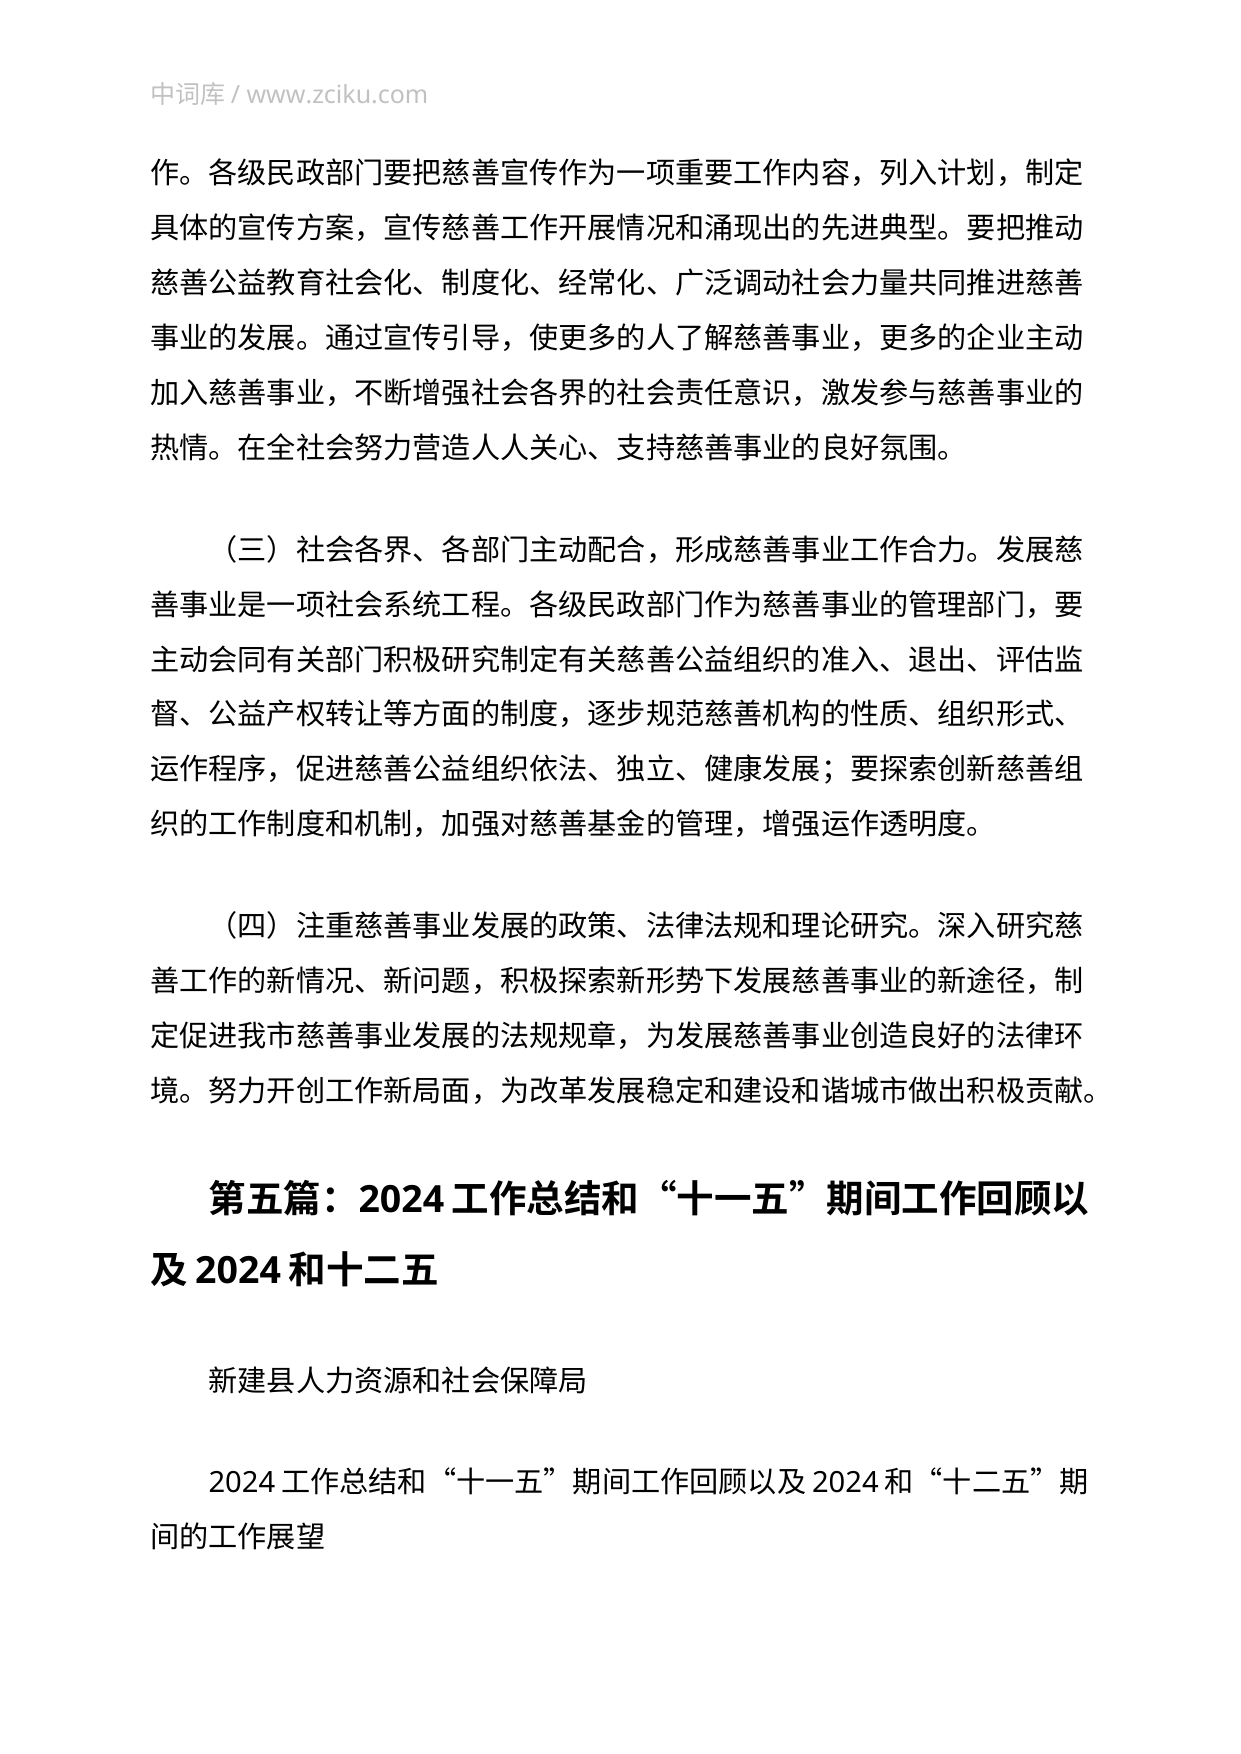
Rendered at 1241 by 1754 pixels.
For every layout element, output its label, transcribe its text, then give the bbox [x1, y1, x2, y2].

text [150, 150, 1090, 467]
text 第五篇：2024工作总结和“十一五”期间工作回顾以及2024和十二五 [150, 1169, 1090, 1294]
text （三）社会各界、各部门主动配合，形成慈善事业工作合力。发展慈善事业是一项社会系统工程。各级民政部门作为慈善事业的管理部门，要主动会同有关部门积极研究制定有关慈善公益组织的准入、退出、评估监督、公益产权转让等方面的制度，逐步规范慈善机构的性质、组织形式、运作程序，促进慈善公益组织依法、独立、健康发展；要探索创新慈善组织的工作制度和机制，加强对慈善基金的管理，增强运作透明度。 [150, 526, 1090, 843]
text 新建县人力资源和社会保障局 [150, 1357, 1090, 1399]
text 2024工作总结和“十一五”期间工作回顾以及2024和“十二五”期间的工作展望 [150, 1459, 1090, 1556]
text （四）注重慈善事业发展的政策、法律法规和理论研究。深入研究慈善工作的新情况、新问题，积极探索新形势下发展慈善事业的新途径，制定促进我市慈善事业发展的法规规章，为发展慈善事业创造良好的法律环境。努力开创工作新局面，为改革发展稳定和建设和谐城市做出积极贡献。 [150, 902, 1090, 1109]
